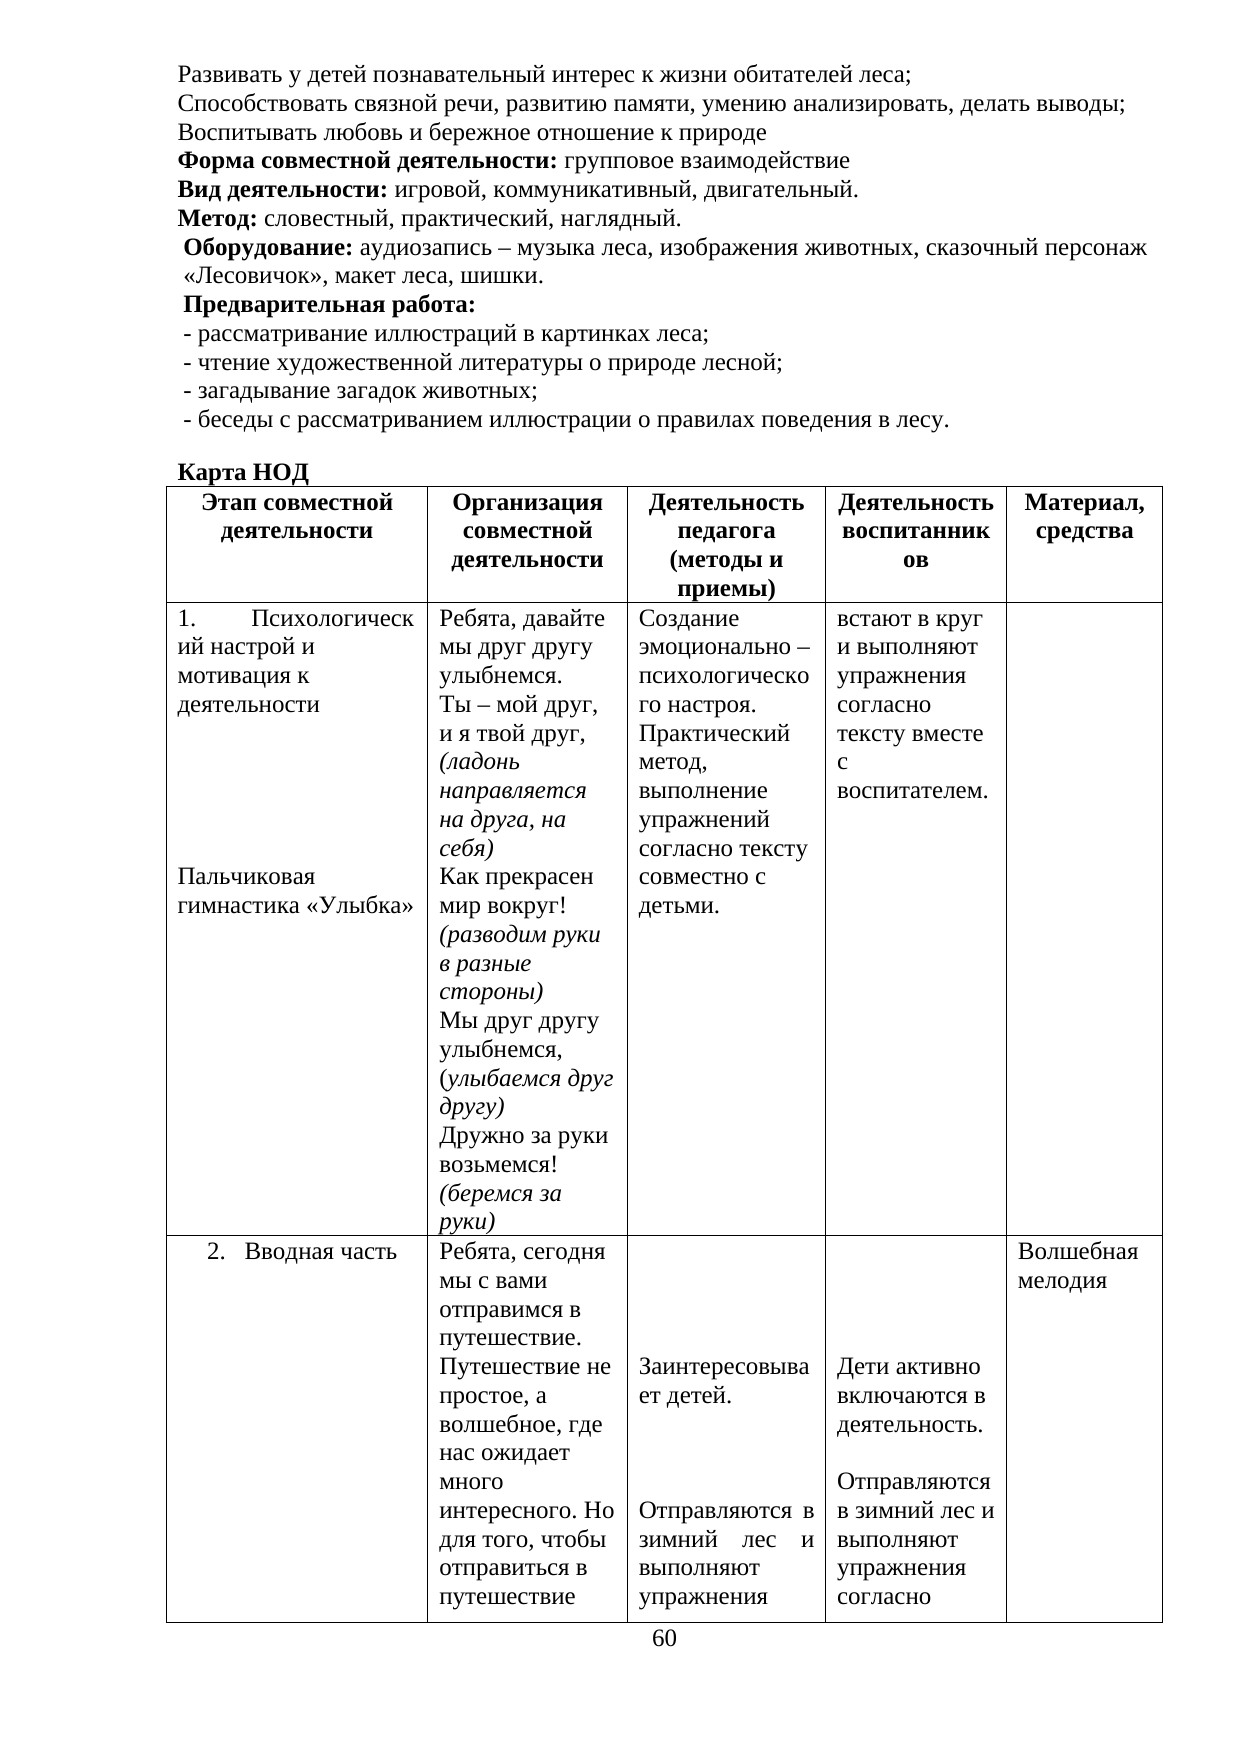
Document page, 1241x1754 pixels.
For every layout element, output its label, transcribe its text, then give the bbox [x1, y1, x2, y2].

table_cell Вводная часть [167, 1236, 427, 1622]
text Способствовать связной речи, развитию памяти, умению анализировать, делать выводы; [177, 88, 1152, 117]
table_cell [826, 1236, 1006, 1622]
table_cell встают в круг и выполняют упражнения согласно тексту вместе с воспитателем. [826, 603, 1006, 1235]
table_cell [628, 1236, 825, 1622]
table_header Организация совместной деятельности [428, 487, 627, 602]
text Метод: словестный, практический, наглядный. [177, 203, 1152, 232]
table_cell Волшебная мелодия [1007, 1236, 1162, 1622]
text Воспитывать любовь и бережное отношение к природе [177, 117, 1152, 145]
text Форма совместной деятельности: групповое взаимодействие [177, 145, 1152, 174]
text Карта НОД [177, 457, 1152, 486]
text - загадывание загадок животных; [183, 375, 1152, 404]
text Предварительная работа: [183, 289, 1152, 318]
table_header Деятельность педагога (методы и приемы) [628, 487, 825, 602]
table_header Материал, средства [1007, 487, 1162, 602]
table_cell Психологический настрой и мотивация к деятельности Пальчиковая гимнастика «Улыбка» [167, 603, 427, 1235]
text - беседы с рассматриванием иллюстрации о правилах поведения в лесу. [183, 404, 1152, 433]
table_header Деятельность воспитанников [826, 487, 1006, 602]
table_cell Ребята, давайте мы друг другу улыбнемся. Ты – мой друг, и я твой друг, (ладонь направляется на друга, на себя) Как прекрасен мир вокруг! (разводим руки в разные стороны) Мы друг другу улыбнемся, (улыбаемся друг другу) Дружно за руки возьмемся! (беремся за руки) [428, 603, 627, 1235]
text - чтение художественной литературы о природе лесной; [183, 347, 1152, 375]
table_cell [1007, 603, 1162, 1235]
text Развивать у детей познавательный интерес к жизни обитателей леса; [177, 59, 1152, 88]
text - рассматривание иллюстраций в картинках леса; [183, 318, 1152, 347]
table_header Этап совместной деятельности [167, 487, 427, 602]
table_cell Создание эмоционально – психологического настроя. Практический метод, выполнение упражнений согласно тексту совместно с детьми. [628, 603, 825, 1235]
text Вид деятельности: игровой, коммуникативный, двигательный. [177, 174, 1152, 203]
text Оборудование: аудиозапись – музыка леса, изображения животных, сказочный персонаж «Лесовичок», макет леса, шишки. [183, 232, 1152, 289]
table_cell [428, 1236, 627, 1622]
